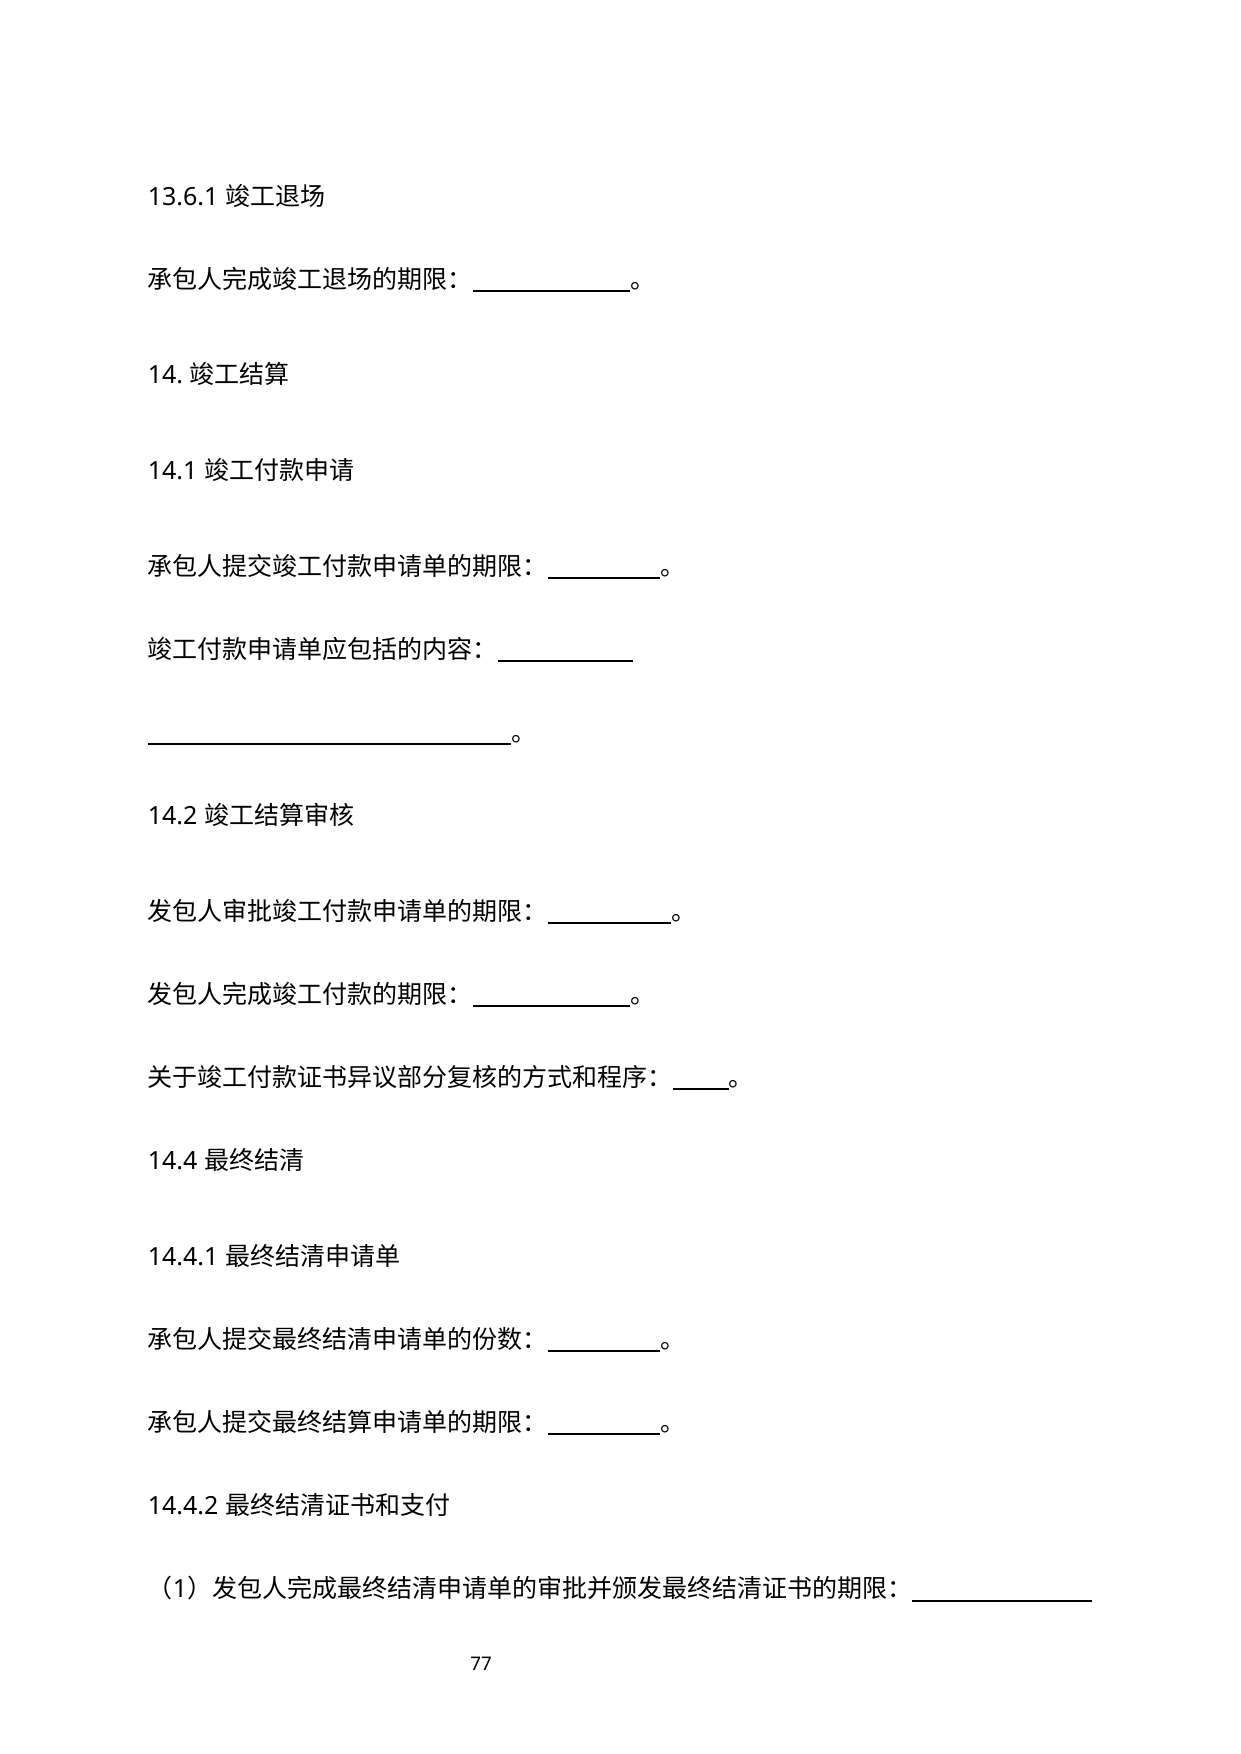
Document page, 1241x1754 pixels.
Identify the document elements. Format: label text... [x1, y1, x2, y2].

text 14.1 竣工付款申请 [148, 436, 1092, 501]
text 竣工付款申请单应包括的内容： [148, 615, 1092, 680]
text 关于竣工付款证书异议部分复核的方式和程序： 。 [148, 1043, 1092, 1108]
text 发包人审批竣工付款申请单的期限： 。 [148, 877, 1092, 942]
text 。 [148, 698, 1092, 763]
text 承包人提交最终结算申请单的期限： 。 [148, 1388, 1092, 1453]
text 14.4.1 最终结清申请单 [148, 1222, 1092, 1287]
text 发包人完成竣工付款的期限： 。 [148, 960, 1092, 1025]
text 14.4.2 最终结清证书和支付 [148, 1471, 1092, 1536]
text 14. 竣工结算 [148, 341, 1092, 406]
text 13.6.1 竣工退场 [148, 162, 1092, 227]
text 承包人提交最终结清申请单的份数： 。 [148, 1305, 1092, 1370]
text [148, 1554, 1092, 1619]
text 承包人提交竣工付款申请单的期限： 。 [148, 532, 1092, 597]
text 14.2 竣工结算审核 [148, 781, 1092, 846]
text 承包人完成竣工退场的期限： 。 [148, 245, 1092, 310]
text 14.4 最终结清 [148, 1126, 1092, 1191]
